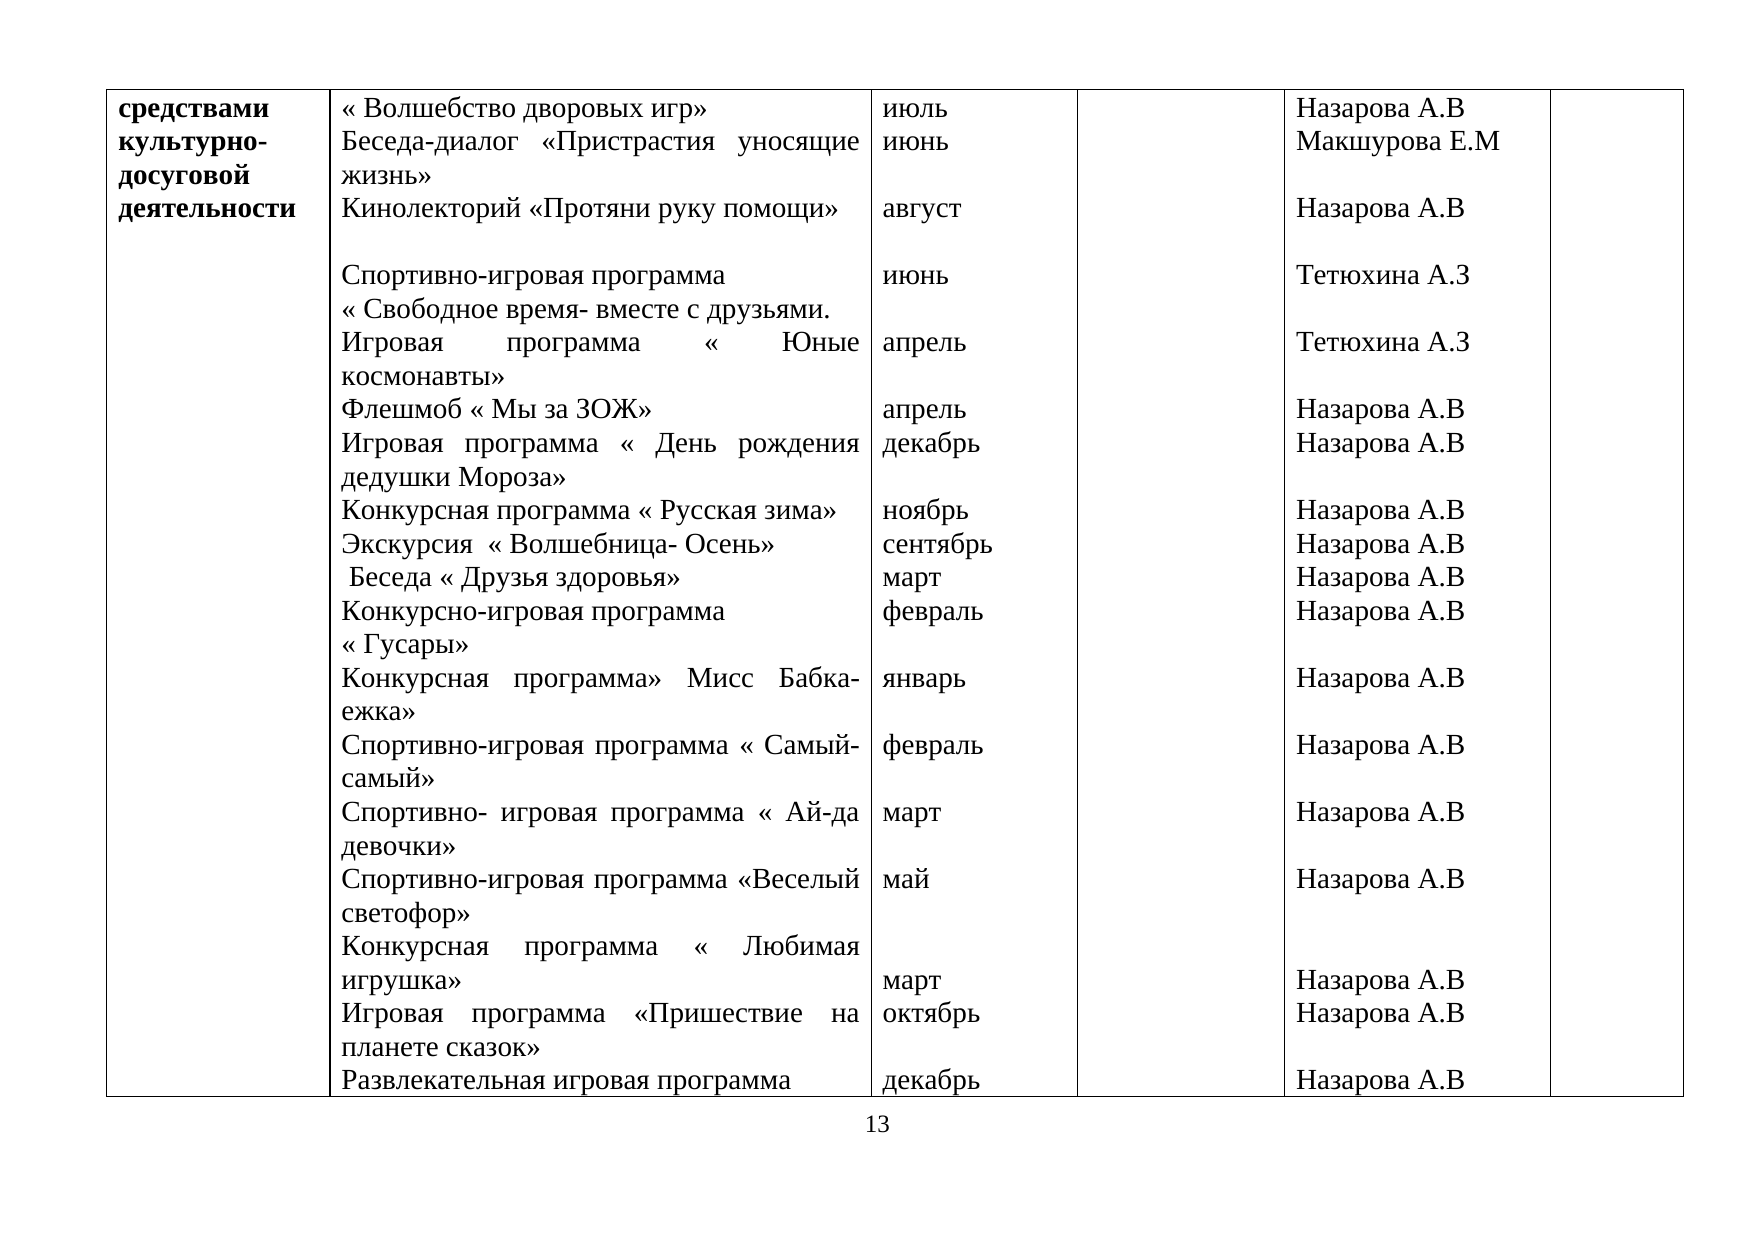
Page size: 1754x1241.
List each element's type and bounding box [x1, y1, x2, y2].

table_cell [872, 90, 1077, 1096]
table_cell [1551, 90, 1683, 1096]
table_cell [107, 90, 329, 1096]
table_cell [1285, 90, 1550, 1096]
table_cell [331, 90, 871, 1096]
table_cell [1078, 90, 1284, 1096]
